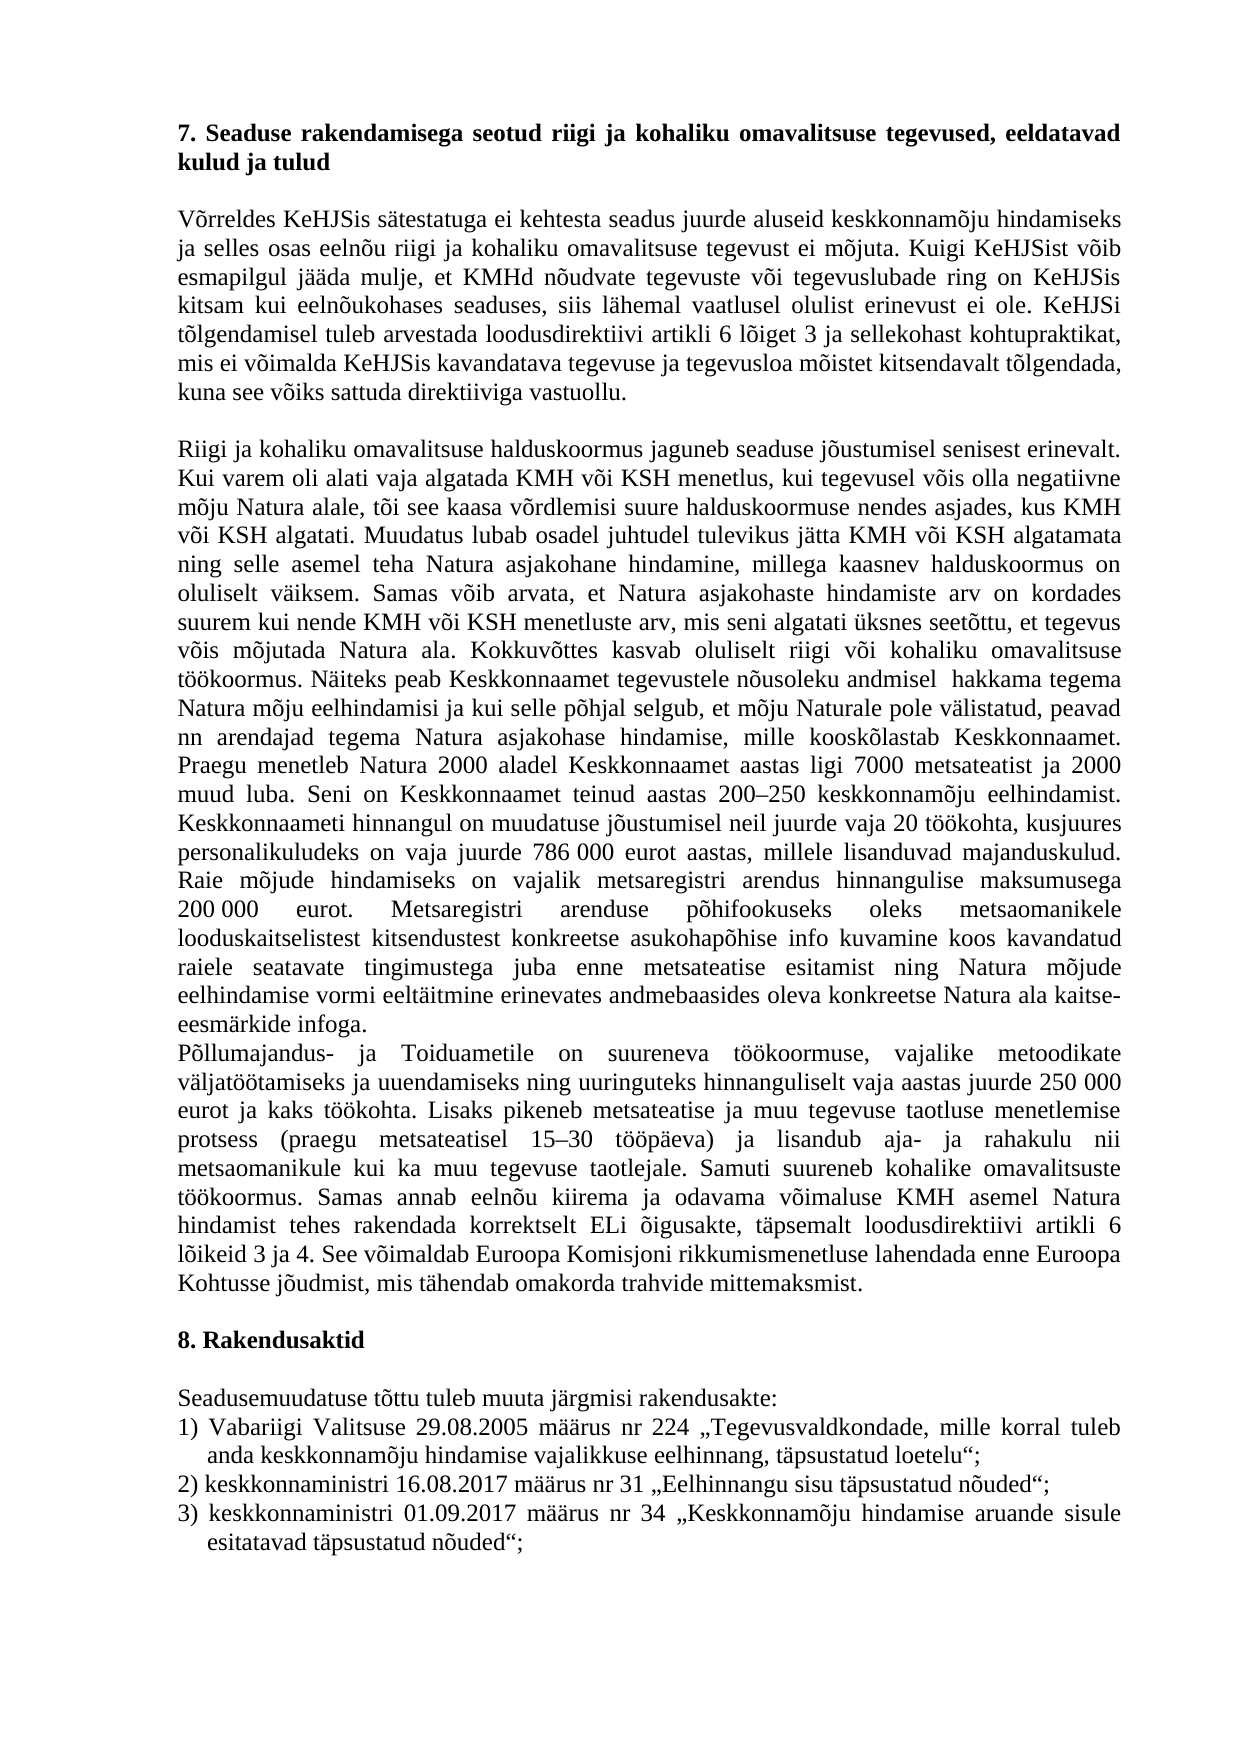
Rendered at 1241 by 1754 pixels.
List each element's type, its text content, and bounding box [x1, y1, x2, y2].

text 8. Rakendusaktid [177, 1326, 1122, 1354]
text 3) keskkonnaministri 01.09.2017 määrus nr 34 „Keskkonnamõju hindamise aruande sisule esitatavad täpsustatud nõuded“; [177, 1498, 1122, 1556]
text 2) keskkonnaministri 16.08.2017 määrus nr 31 „Eelhinnangu sisu täpsustatud nõuded“; [177, 1469, 1122, 1498]
text 7. Seaduse rakendamisega seotud riigi ja kohaliku omavalitsuse tegevused, eeldatavad kulud ja tulud [177, 118, 1122, 176]
text Põllumajandus- ja Toiduametile on suureneva töökoormuse, vajalike metoodikate väljatöötamiseks ja uuendamiseks ning uuringuteks hinnanguliselt vaja aastas juurde 250 000 eurot ja kaks töökohta. Lisaks pikeneb metsateatise ja muu tegevuse taotluse menetlemise protsess (praegu metsateatisel 15–30 tööpäeva) ja lisandub aja- ja rahakulu nii metsaomanikule kui ka muu tegevuse taotlejale. Samuti suureneb kohalike omavalitsuste töökoormus. Samas annab eelnõu kiirema ja odavama võimaluse KMH asemel Natura hindamist tehes rakendada korrektselt ELi õigusakte, täpsemalt loodusdirektiivi artikli 6 lõikeid 3 ja 4. See võimaldab Euroopa Komisjoni rikkumismenetluse lahendada enne Euroopa Kohtusse jõudmist, mis tähendab omakorda trahvide mittemaksmist. [177, 1038, 1122, 1297]
text Seadusemuudatuse tõttu tuleb muuta järgmisi rakendusakte: [177, 1383, 1122, 1412]
text Võrreldes KeHJSis sätestatuga ei kehtesta seadus juurde aluseid keskkonnamõju hindamiseks ja selles osas eelnõu riigi ja kohaliku omavalitsuse tegevust ei mõjuta. Kuigi KeHJSist võib esmapilgul jääda mulje, et KMHd nõudvate tegevuste või tegevuslubade ring on KeHJSis kitsam kui eelnõukohases seaduses, siis lähemal vaatlusel olulist erinevust ei ole. KeHJSi tõlgendamisel tuleb arvestada loodusdirektiivi artikli 6 lõiget 3 ja sellekohast kohtupraktikat, mis ei võimalda KeHJSis kavandatava tegevuse ja tegevusloa mõistet kitsendavalt tõlgendada, kuna see võiks sattuda direktiiviga vastuollu. [177, 204, 1122, 406]
text 1) Vabariigi Valitsuse 29.08.2005 määrus nr 224 „Tegevusvaldkondade, mille korral tuleb anda keskkonnamõju hindamise vajalikkuse eelhinnang, täpsustatud loetelu“; [177, 1412, 1122, 1469]
text Riigi ja kohaliku omavalitsuse halduskoormus jaguneb seaduse jõustumisel senisest erinevalt. Kui varem oli alati vaja algatada KMH või KSH menetlus, kui tegevusel võis olla negatiivne mõju Natura alale, tõi see kaasa võrdlemisi suure halduskoormuse nendes asjades, kus KMH või KSH algatati. Muudatus lubab osadel juhtudel tulevikus jätta KMH või KSH algatamata ning selle asemel teha Natura asjakohane hindamine, millega kaasnev halduskoormus on oluliselt väiksem. Samas võib arvata, et Natura asjakohaste hindamiste arv on kordades suurem kui nende KMH või KSH menetluste arv, mis seni algatati üksnes seetõttu, et tegevus võis mõjutada Natura ala. Kokkuvõttes kasvab oluliselt riigi või kohaliku omavalitsuse töökoormus. Näiteks peab Keskkonnaamet tegevustele nõusoleku andmisel hakkama tegema Natura mõju eelhindamisi ja kui selle põhjal selgub, et mõju Naturale pole välistatud, peavad nn arendajad tegema Natura asjakohase hindamise, mille kooskõlastab Keskkonnaamet. Praegu menetleb Natura 2000 aladel Keskkonnaamet aastas ligi 7000 metsateatist ja 2000 muud luba. Seni on Keskkonnaamet teinud aastas 200–250 keskkonnamõju eelhindamist. Keskkonnaameti hinnangul on muudatuse jõustumisel neil juurde vaja 20 töökohta, kusjuures personalikuludeks on vaja juurde 786 000 eurot aastas, millele lisanduvad majanduskulud. Raie mõjude hindamiseks on vajalik metsaregistri arendus hinnangulise maksumusega 200 000 eurot. Metsaregistri arenduse põhifookuseks oleks metsaomanikele looduskaitselistest kitsendustest konkreetse asukohapõhise info kuvamine koos kavandatud raiele seatavate tingimustega juba enne metsateatise esitamist ning Natura mõjude eelhindamise vormi eeltäitmine erinevates andmebaasides oleva konkreetse Natura ala kaitse-eesmärkide infoga. [177, 434, 1122, 1038]
